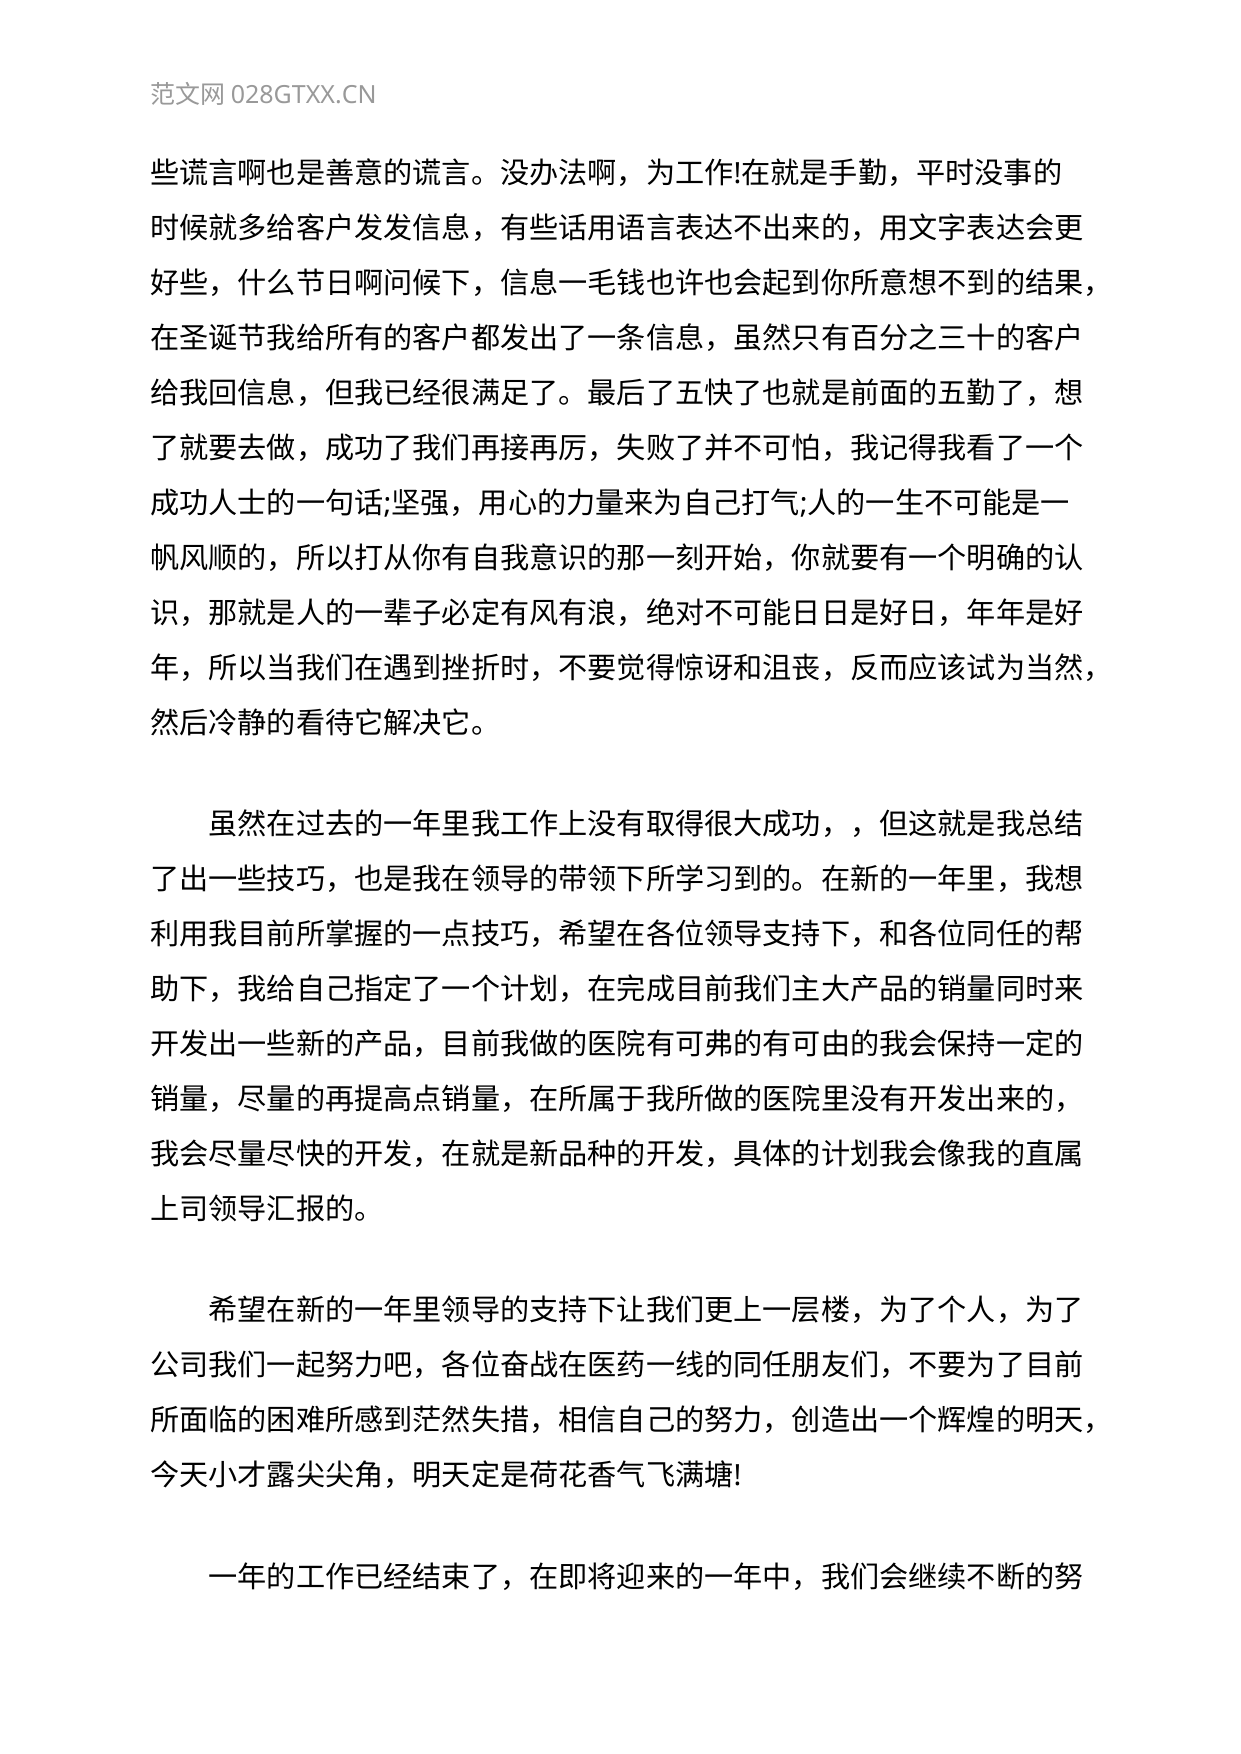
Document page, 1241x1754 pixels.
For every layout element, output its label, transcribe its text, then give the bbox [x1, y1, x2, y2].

text 希望在新的一年里领导的支持下让我们更上一层楼，为了个人，为了公司我们一起努力吧，各位奋战在医药一线的同任朋友们，不要为了目前所面临的困难所感到茫然失措，相信自己的努力，创造出一个辉煌的明天，今天小才露尖尖角，明天定是荷花香气飞满塘! [150, 1287, 1090, 1494]
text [150, 1554, 1090, 1596]
text 虽然在过去的一年里我工作上没有取得很大成功，，但这就是我总结了出一些技巧，也是我在领导的带领下所学习到的。在新的一年里，我想利用我目前所掌握的一点技巧，希望在各位领导支持下，和各位同任的帮助下，我给自己指定了一个计划，在完成目前我们主大产品的销量同时来开发出一些新的产品，目前我做的医院有可弗的有可由的我会保持一定的销量，尽量的再提高点销量，在所属于我所做的医院里没有开发出来的，我会尽量尽快的开发，在就是新品种的开发，具体的计划我会像我的直属上司领导汇报的。 [150, 801, 1090, 1227]
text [150, 150, 1090, 741]
